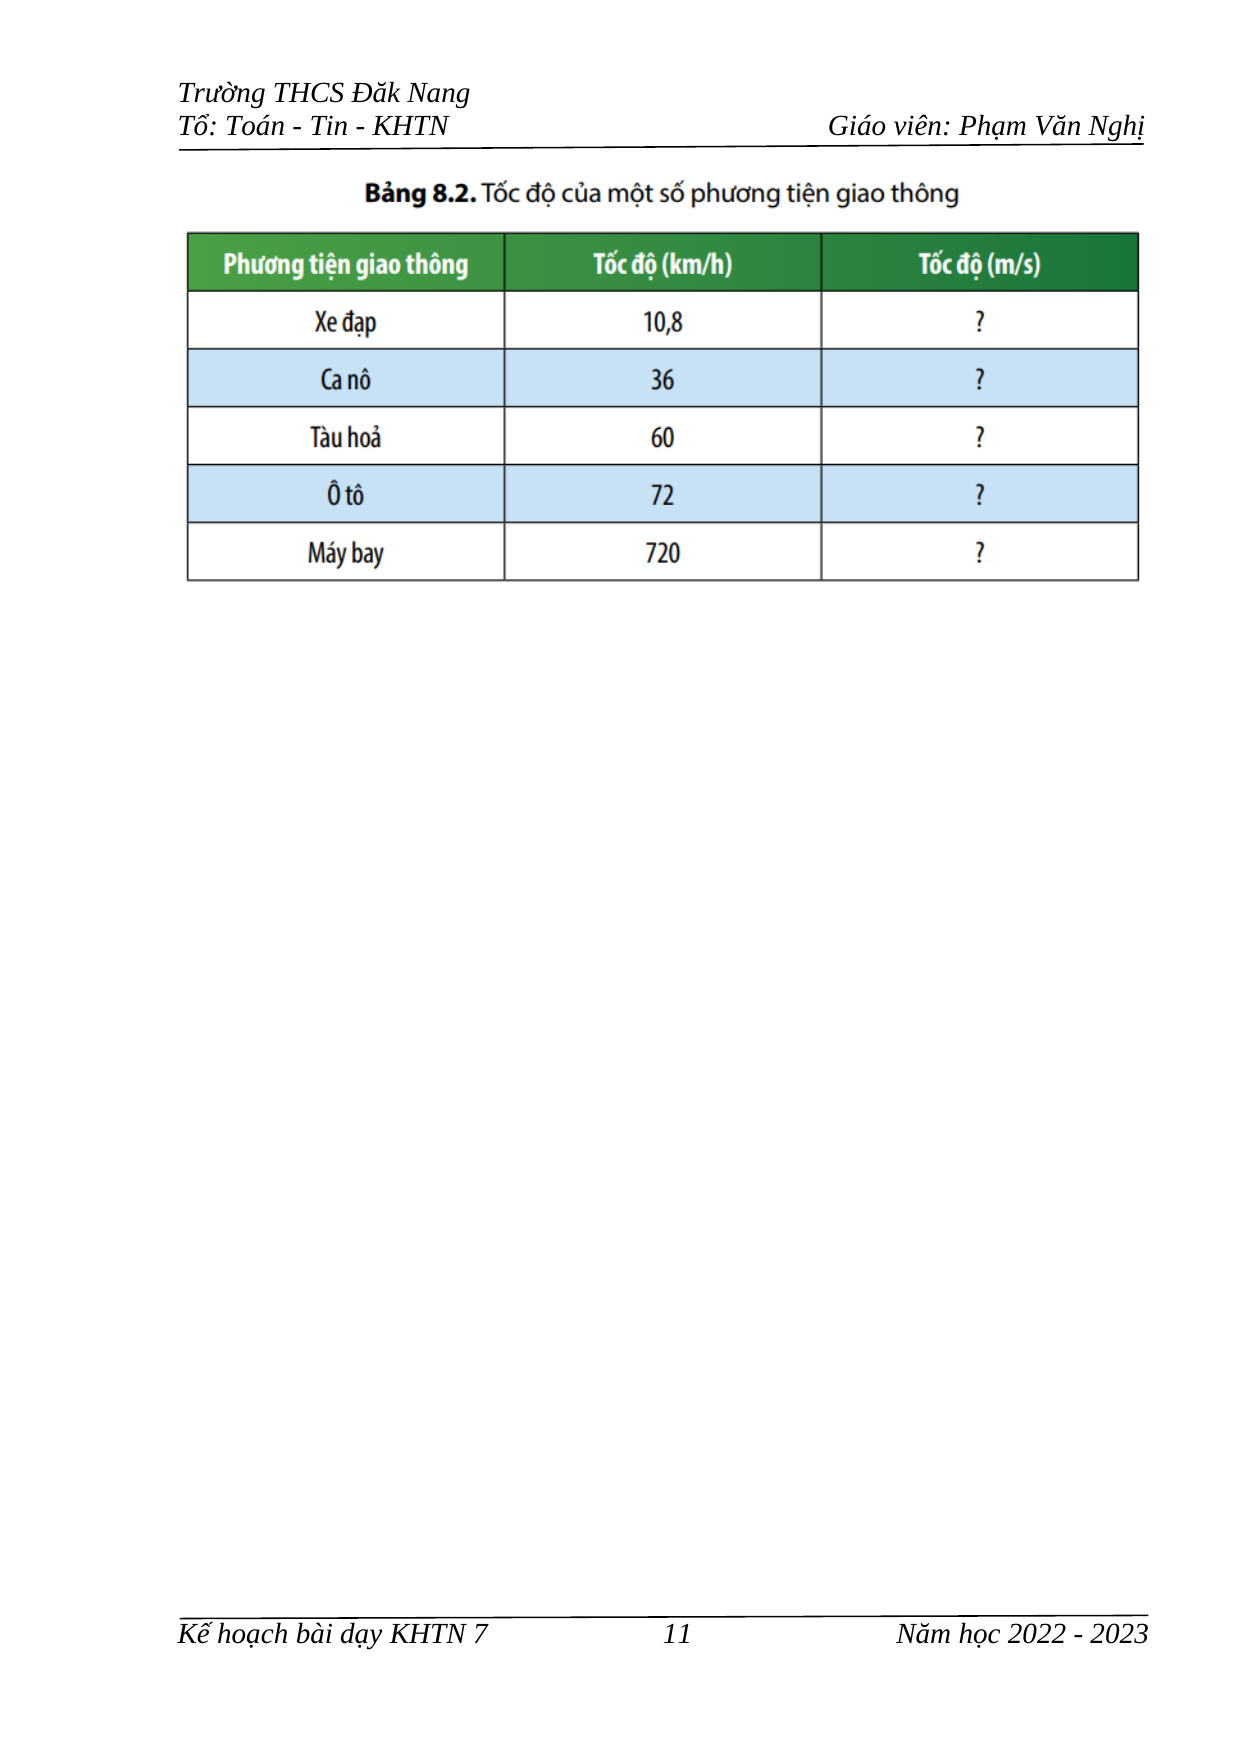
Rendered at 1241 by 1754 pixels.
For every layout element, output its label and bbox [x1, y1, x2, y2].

picture [177, 170, 1152, 600]
